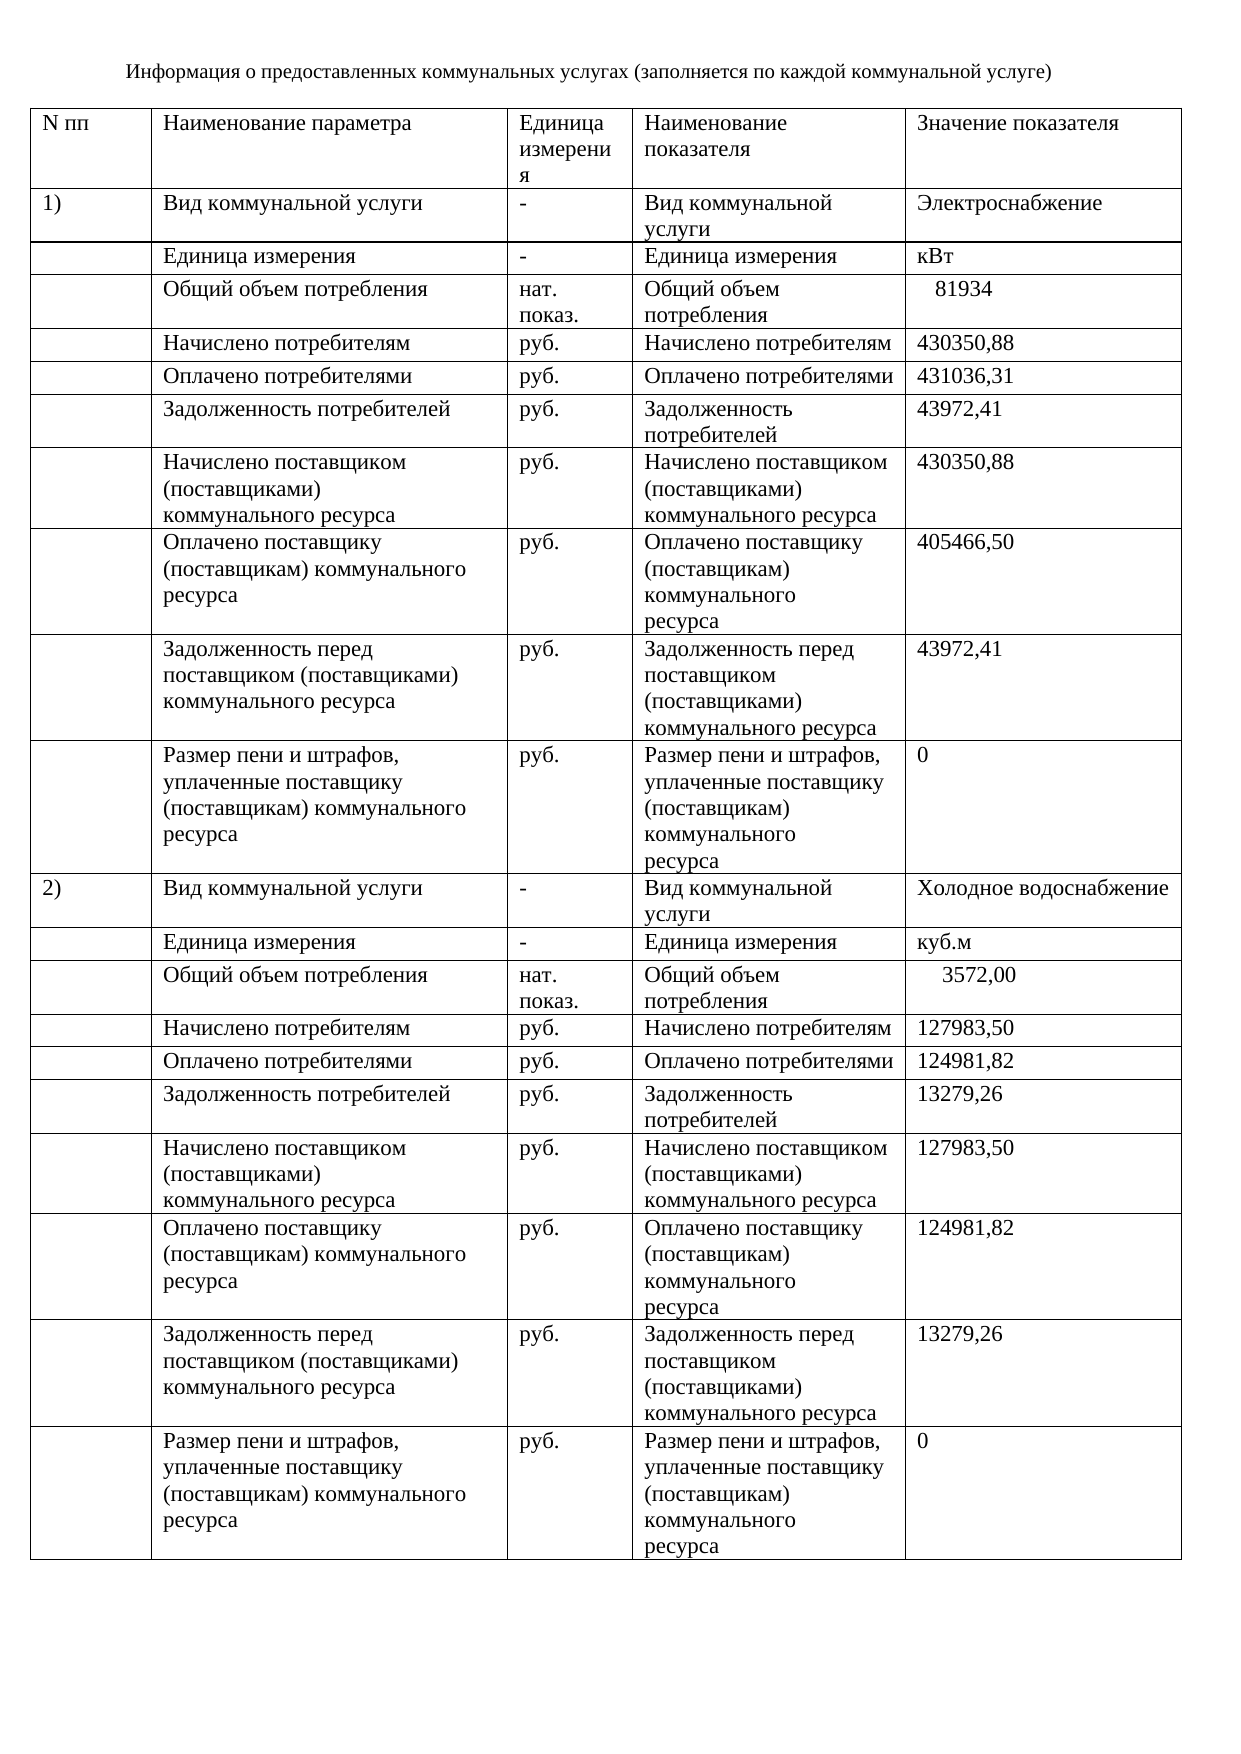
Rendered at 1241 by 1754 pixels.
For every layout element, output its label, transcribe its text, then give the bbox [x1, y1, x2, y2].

table_cell Начислено поставщиком (поставщиками) коммунального ресурса [152, 1134, 507, 1213]
table_cell [31, 1047, 151, 1079]
table_cell руб. [508, 1134, 632, 1213]
table_cell 430350,88 [906, 329, 1181, 361]
table_cell Задолженность перед поставщиком (поставщиками) коммунального ресурса [152, 635, 507, 740]
table_cell Начислено поставщиком (поставщиками) коммунального ресурса [633, 448, 905, 527]
table_cell Начислено потребителям [152, 1015, 507, 1046]
table_cell [31, 329, 151, 361]
table_cell Вид коммунальной услуги [633, 189, 905, 241]
table_cell руб. [508, 362, 632, 393]
table_header Наименование показателя [633, 109, 905, 188]
table_cell [31, 1080, 151, 1133]
table_cell - [508, 928, 632, 960]
table_header Единица измерения [508, 109, 632, 188]
table_cell 0 [906, 741, 1181, 873]
table_cell руб. [508, 329, 632, 361]
table_cell руб. [508, 1080, 632, 1133]
table_cell Общий объем потребления [633, 275, 905, 328]
table_cell 3572,00 [906, 961, 1181, 1013]
table_cell Вид коммунальной услуги [152, 874, 507, 927]
table_cell Холодное водоснабжение [906, 874, 1181, 927]
table_cell Размер пени и штрафов, уплаченные поставщику (поставщикам) коммунального ресурса [633, 1427, 905, 1559]
table_cell Размер пени и штрафов, уплаченные поставщику (поставщикам) коммунального ресурса [152, 741, 507, 873]
table_cell Единица измерения [633, 243, 905, 274]
table_cell куб.м [906, 928, 1181, 960]
table_cell [31, 275, 151, 328]
table_cell [31, 448, 151, 527]
table_cell Общий объем потребления [152, 275, 507, 328]
table_cell [31, 635, 151, 740]
table_cell [31, 1134, 151, 1213]
table_cell Оплачено поставщику (поставщикам) коммунального ресурса [633, 1214, 905, 1319]
table_cell Оплачено поставщику (поставщикам) коммунального ресурса [152, 529, 507, 634]
table_cell Единица измерения [633, 928, 905, 960]
table_cell 2) [31, 874, 151, 927]
table_cell Оплачено потребителями [633, 1047, 905, 1079]
table_cell 0 [906, 1427, 1181, 1559]
table_header Наименование параметра [152, 109, 507, 188]
table_cell нат. показ. [508, 961, 632, 1013]
table_cell [31, 1015, 151, 1046]
table_cell 127983,50 [906, 1134, 1181, 1213]
table_cell Задолженность потребителей [152, 395, 507, 447]
table_header Значение показателя [906, 109, 1181, 188]
table_cell руб. [508, 635, 632, 740]
table_cell Единица измерения [152, 928, 507, 960]
table_cell кВт [906, 243, 1181, 274]
table_cell руб. [508, 1427, 632, 1559]
table_cell Оплачено поставщику (поставщикам) коммунального ресурса [633, 529, 905, 634]
table_cell [31, 243, 151, 274]
table_cell Оплачено поставщику (поставщикам) коммунального ресурса [152, 1214, 507, 1319]
table_cell нат. показ. [508, 275, 632, 328]
table_cell руб. [508, 1320, 632, 1426]
table_cell Размер пени и штрафов, уплаченные поставщику (поставщикам) коммунального ресурса [633, 741, 905, 873]
table_cell - [508, 189, 632, 241]
table_cell 431036,31 [906, 362, 1181, 393]
table_cell Начислено потребителям [633, 1015, 905, 1046]
table_cell Электроснабжение [906, 189, 1181, 241]
table_cell Задолженность перед поставщиком (поставщиками) коммунального ресурса [633, 1320, 905, 1426]
table_cell руб. [508, 1015, 632, 1046]
table_cell Оплачено потребителями [152, 1047, 507, 1079]
table_cell Оплачено потребителями [152, 362, 507, 393]
table_cell Задолженность перед поставщиком (поставщиками) коммунального ресурса [633, 635, 905, 740]
table_cell [31, 1320, 151, 1426]
table_cell руб. [508, 395, 632, 447]
table_cell Оплачено потребителями [633, 362, 905, 393]
table_header N пп [31, 109, 151, 188]
table_cell - [508, 874, 632, 927]
table_cell Задолженность потребителей [152, 1080, 507, 1133]
table_cell 81934 [906, 275, 1181, 328]
table_cell [31, 741, 151, 873]
table_cell Единица измерения [152, 243, 507, 274]
table_cell [31, 1214, 151, 1319]
table_cell руб. [508, 741, 632, 873]
table_cell Вид коммунальной услуги [633, 874, 905, 927]
table_cell [31, 961, 151, 1013]
table_cell - [508, 243, 632, 274]
table_cell руб. [508, 448, 632, 527]
table_cell руб. [508, 1047, 632, 1079]
table_cell Задолженность потребителей [633, 1080, 905, 1133]
table_cell 127983,50 [906, 1015, 1181, 1046]
table_cell 13279,26 [906, 1320, 1181, 1426]
table_cell [31, 1427, 151, 1559]
table_cell 43972,41 [906, 395, 1181, 447]
table_cell [31, 529, 151, 634]
table_cell Вид коммунальной услуги [152, 189, 507, 241]
table_cell 430350,88 [906, 448, 1181, 527]
table_cell руб. [508, 529, 632, 634]
table_cell Задолженность потребителей [633, 395, 905, 447]
table_cell Общий объем потребления [152, 961, 507, 1013]
table_cell Задолженность перед поставщиком (поставщиками) коммунального ресурса [152, 1320, 507, 1426]
table_cell 124981,82 [906, 1047, 1181, 1079]
text Информация о предоставленных коммунальных услугах (заполняется по каждой коммунальной услуге) [125, 59, 1198, 83]
table_cell [31, 395, 151, 447]
table_cell [31, 362, 151, 393]
table_cell 405466,50 [906, 529, 1181, 634]
table_cell Начислено поставщиком (поставщиками) коммунального ресурса [152, 448, 507, 527]
table_cell Размер пени и штрафов, уплаченные поставщику (поставщикам) коммунального ресурса [152, 1427, 507, 1559]
table_cell 13279,26 [906, 1080, 1181, 1133]
table_cell руб. [508, 1214, 632, 1319]
table_cell Начислено потребителям [633, 329, 905, 361]
table_cell 1) [31, 189, 151, 241]
table_cell Общий объем потребления [633, 961, 905, 1013]
table_cell 43972,41 [906, 635, 1181, 740]
table_cell Начислено поставщиком (поставщиками) коммунального ресурса [633, 1134, 905, 1213]
table_cell Начислено потребителям [152, 329, 507, 361]
table_cell 124981,82 [906, 1214, 1181, 1319]
table_cell [31, 928, 151, 960]
